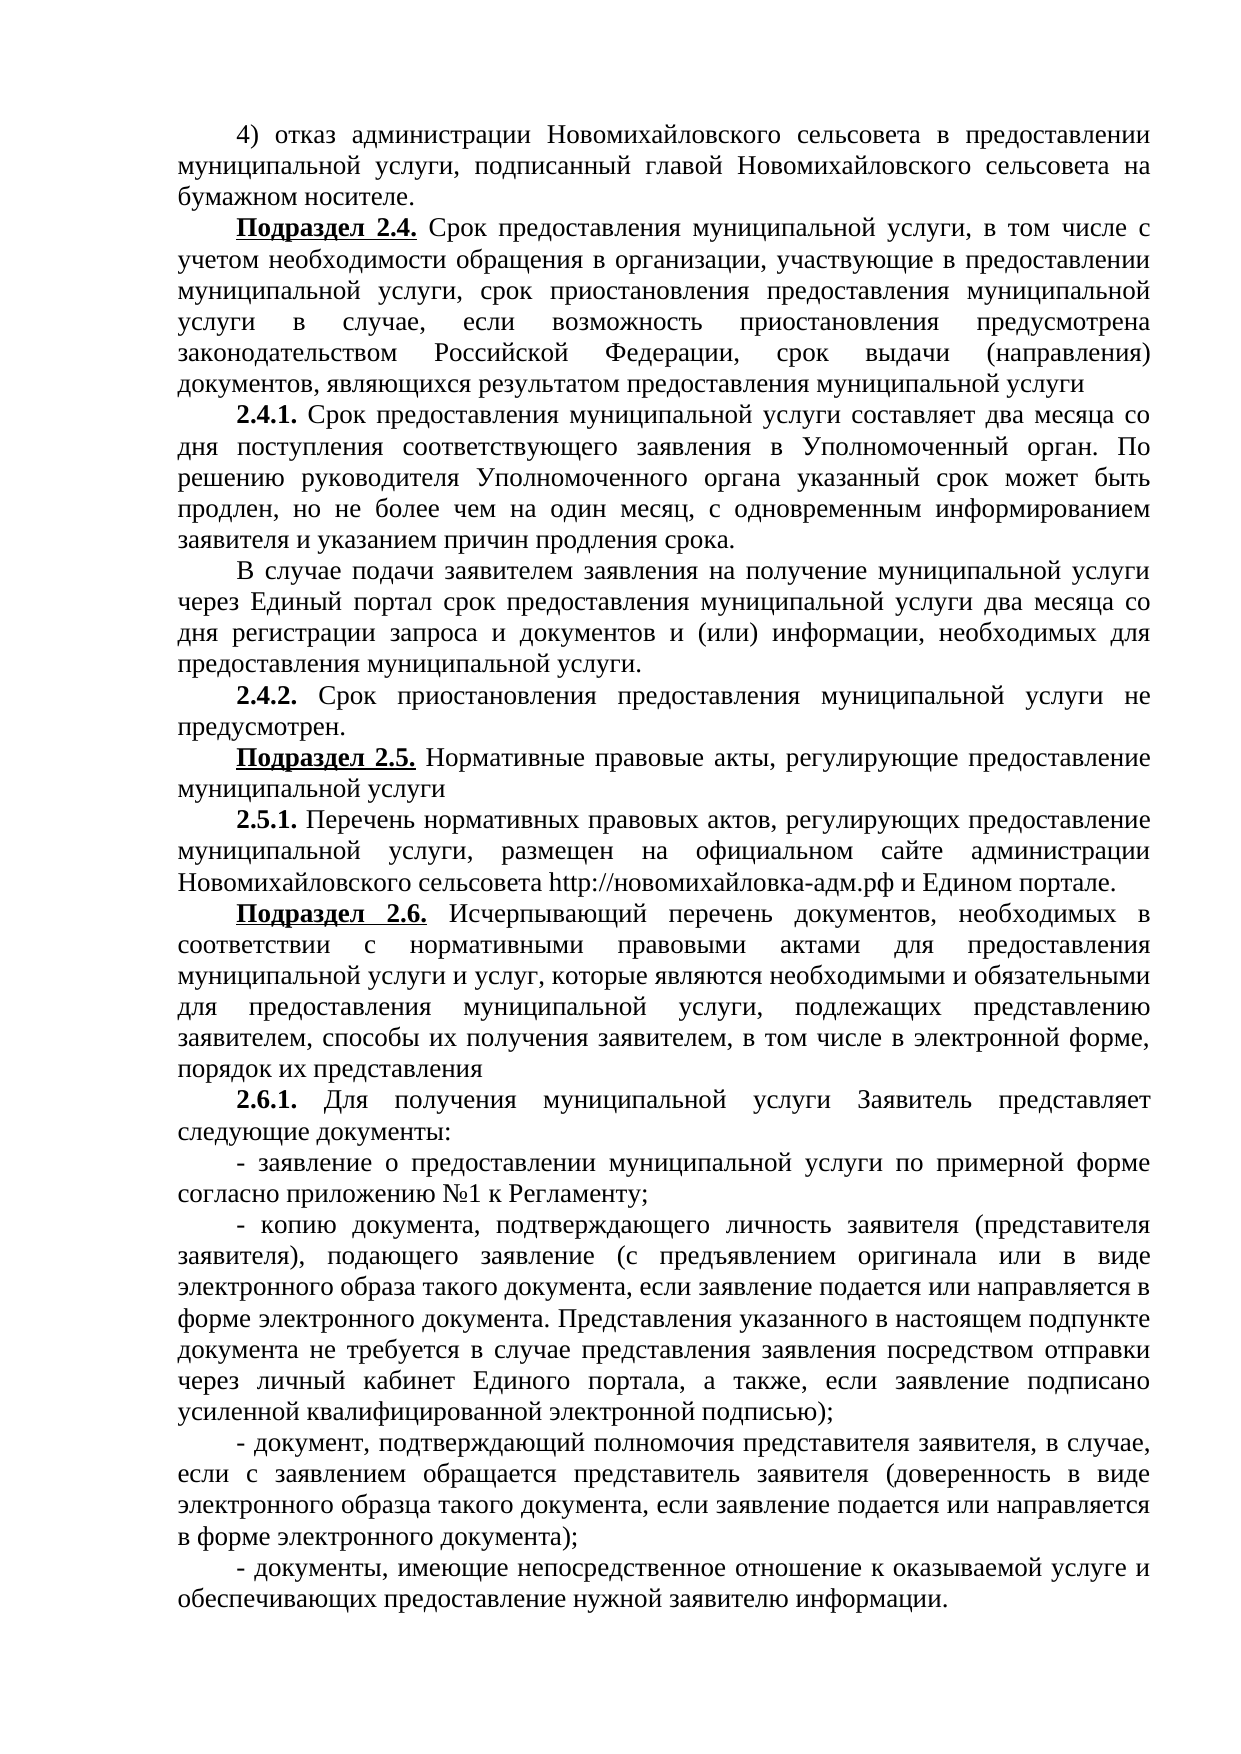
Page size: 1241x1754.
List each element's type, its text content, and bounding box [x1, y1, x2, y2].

text - документ, подтверждающий полномочия представителя заявителя, в случае, если с заявлением обращается представитель заявителя (доверенность в виде электронного образца такого документа, если заявление подается или направляется в форме электронного документа); [177, 1426, 1152, 1551]
text 2.4.1. Срок предоставления муниципальной услуги составляет два месяца со дня поступления соответствующего заявления в Уполномоченный орган. По решению руководителя Уполномоченного органа указанный срок может быть продлен, но не более чем на один месяц, с одновременным информированием заявителя и указанием причин продления срока. [177, 398, 1152, 554]
text 2.5.1. Перечень нормативных правовых актов, регулирующих предоставление муниципальной услуги, размещен на официальном сайте администрации Новомихайловского сельсовета http://новомихайловка-адм.рф и Едином портале. [177, 803, 1152, 897]
text 2.6.1. Для получения муниципальной услуги Заявитель представляет следующие документы: [177, 1084, 1152, 1146]
text Подраздел 2.6. Исчерпывающий перечень документов, необходимых в соответствии с нормативными правовыми актами для предоставления муниципальной услуги и услуг, которые являются необходимыми и обязательными для предоставления муниципальной услуги, подлежащих представлению заявителем, способы их получения заявителем, в том числе в электронной форме, порядок их представления [177, 897, 1152, 1084]
text - копию документа, подтверждающего личность заявителя (представителя заявителя), подающего заявление (с предъявлением оригинала или в виде электронного образа такого документа, если заявление подается или направляется в форме электронного документа. Представления указанного в настоящем подпункте документа не требуется в случае представления заявления посредством отправки через личный кабинет Единого портала, а также, если заявление подписано усиленной квалифицированной электронной подписью); [177, 1208, 1152, 1426]
text В случае подачи заявителем заявления на получение муниципальной услуги через Единый портал срок предоставления муниципальной услуги два месяца со дня регистрации запроса и документов и (или) информации, необходимых для предоставления муниципальной услуги. [177, 554, 1152, 679]
text 2.4.2. Срок приостановления предоставления муниципальной услуги не предусмотрен. [177, 679, 1152, 741]
text - заявление о предоставлении муниципальной услуги по примерной форме согласно приложению №1 к Регламенту; [177, 1146, 1152, 1208]
text 4) отказ администрации Новомихайловского сельсовета в предоставлении муниципальной услуги, подписанный главой Новомихайловского сельсовета на бумажном носителе. [177, 118, 1152, 212]
text - документы, имеющие непосредственное отношение к оказываемой услуге и обеспечивающих предоставление нужной заявителю информации. [177, 1551, 1152, 1613]
text Подраздел 2.4. Срок предоставления муниципальной услуги, в том числе с учетом необходимости обращения в организации, участвующие в предоставлении муниципальной услуги, срок приостановления предоставления муниципальной услуги в случае, если возможность приостановления предусмотрена законодательством Российской Федерации, срок выдачи (направления) документов, являющихся результатом предоставления муниципальной услуги [177, 212, 1152, 398]
text Подраздел 2.5. Нормативные правовые акты, регулирующие предоставление муниципальной услуги [177, 741, 1152, 803]
